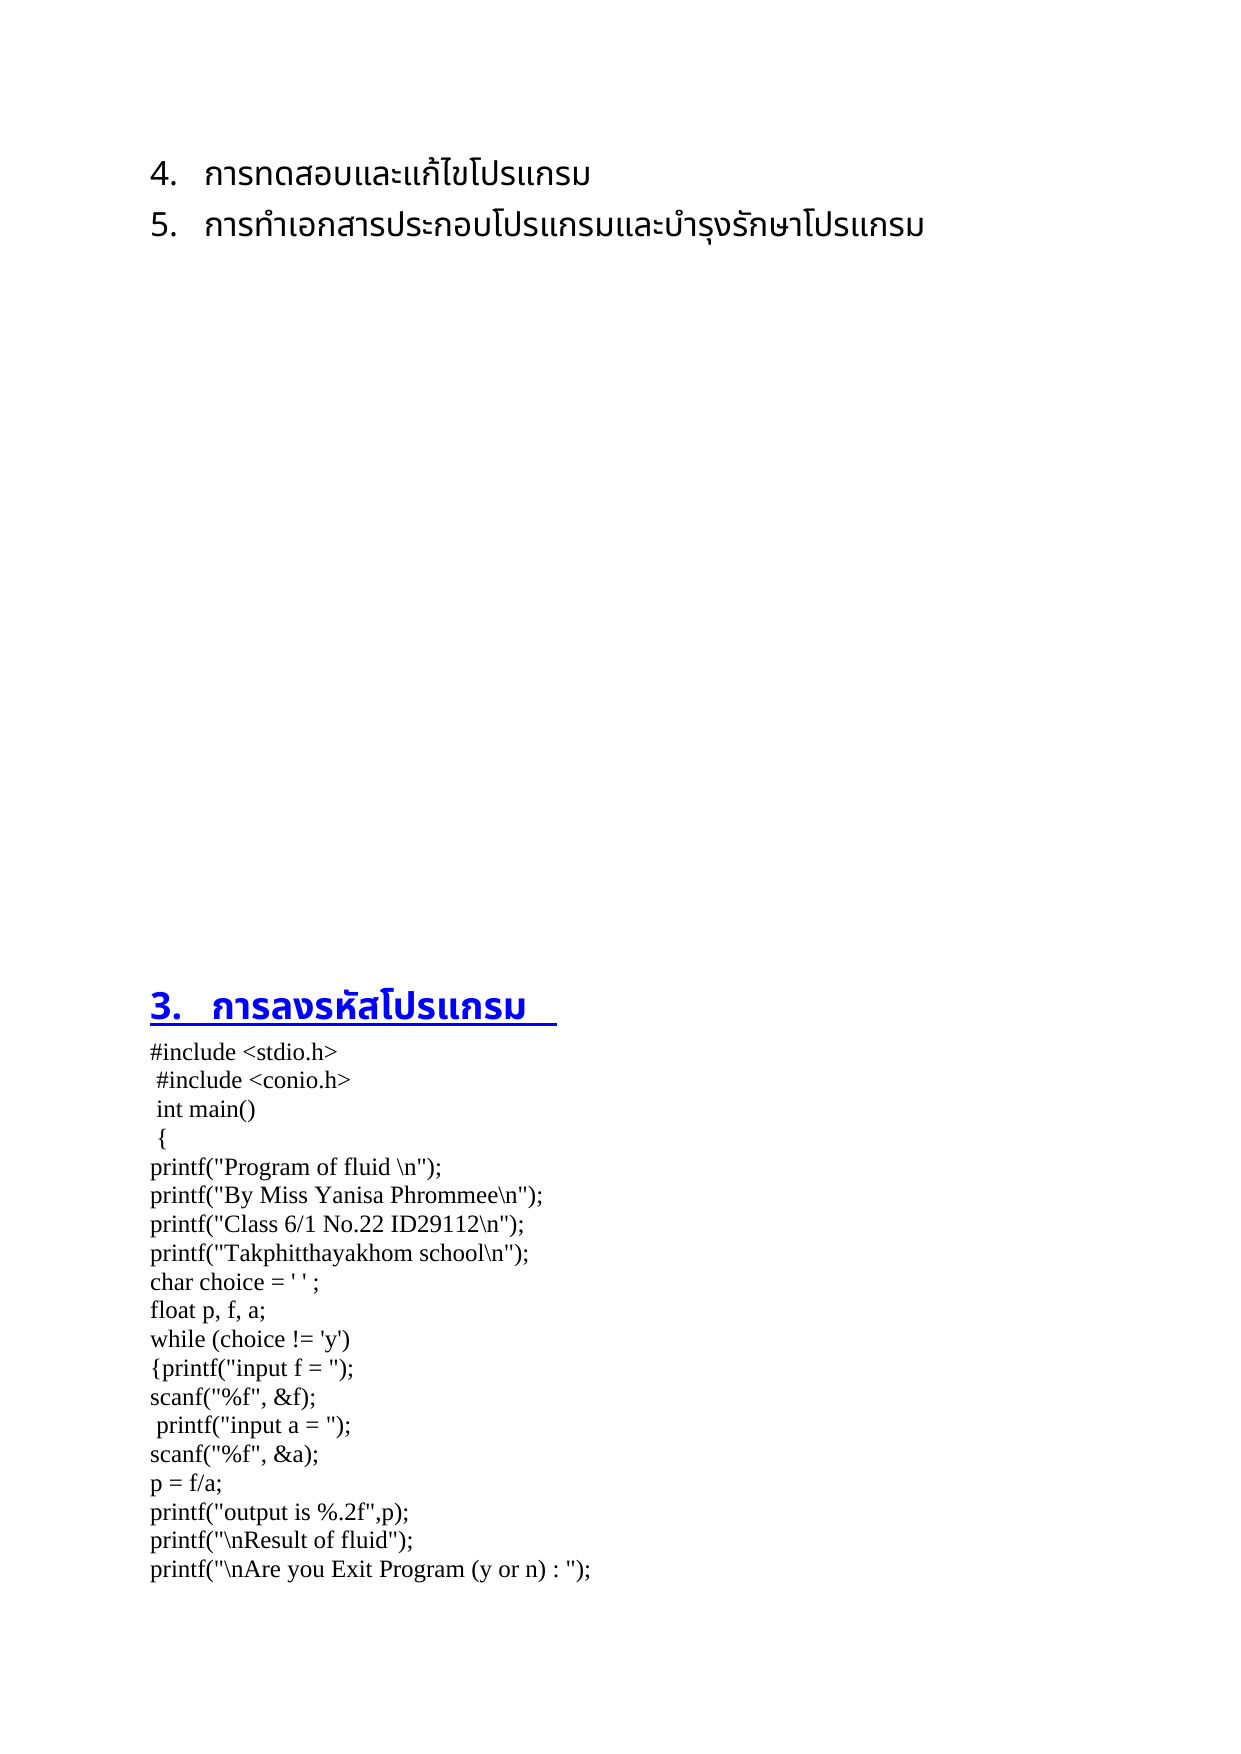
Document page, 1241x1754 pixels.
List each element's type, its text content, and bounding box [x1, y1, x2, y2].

text { [150, 1123, 1090, 1152]
text 4. การทดสอบและแก้ไขโปรแกรม [150, 150, 1090, 201]
text printf("input a = "); [150, 1410, 1090, 1439]
text while (choice != 'y') [150, 1324, 1090, 1353]
text scanf("%f", &f); [150, 1382, 1090, 1410]
text #include <conio.h> [150, 1065, 1090, 1094]
text printf("By Miss Yanisa Phrommee\n"); [150, 1180, 1090, 1209]
text printf("Takphitthayakhom school\n"); [150, 1238, 1090, 1267]
text printf("\nResult of fluid"); [150, 1525, 1090, 1554]
text float p, f, a; [150, 1295, 1090, 1324]
text scanf("%f", &a); [150, 1439, 1090, 1468]
text printf("Program of fluid \n"); [150, 1152, 1090, 1180]
text printf("\nAre you Exit Program (y or n) : "); [150, 1554, 1090, 1583]
text int main() [150, 1094, 1090, 1123]
text 5. การทำเอกสารประกอบโปรแกรมและบำรุงรักษาโปรแกรม [150, 201, 1090, 251]
text printf("Class 6/1 No.22 ID29112\n"); [150, 1209, 1090, 1238]
text printf("output is %.2f",p); [150, 1497, 1090, 1525]
text char choice = ' ' ; [150, 1267, 1090, 1295]
text p = f/a; [150, 1468, 1090, 1497]
text #include <stdio.h> [150, 1037, 1090, 1065]
text 3. การลงรหัสโปรแกรม [150, 979, 1090, 1037]
text {printf("input f = "); [150, 1353, 1090, 1382]
